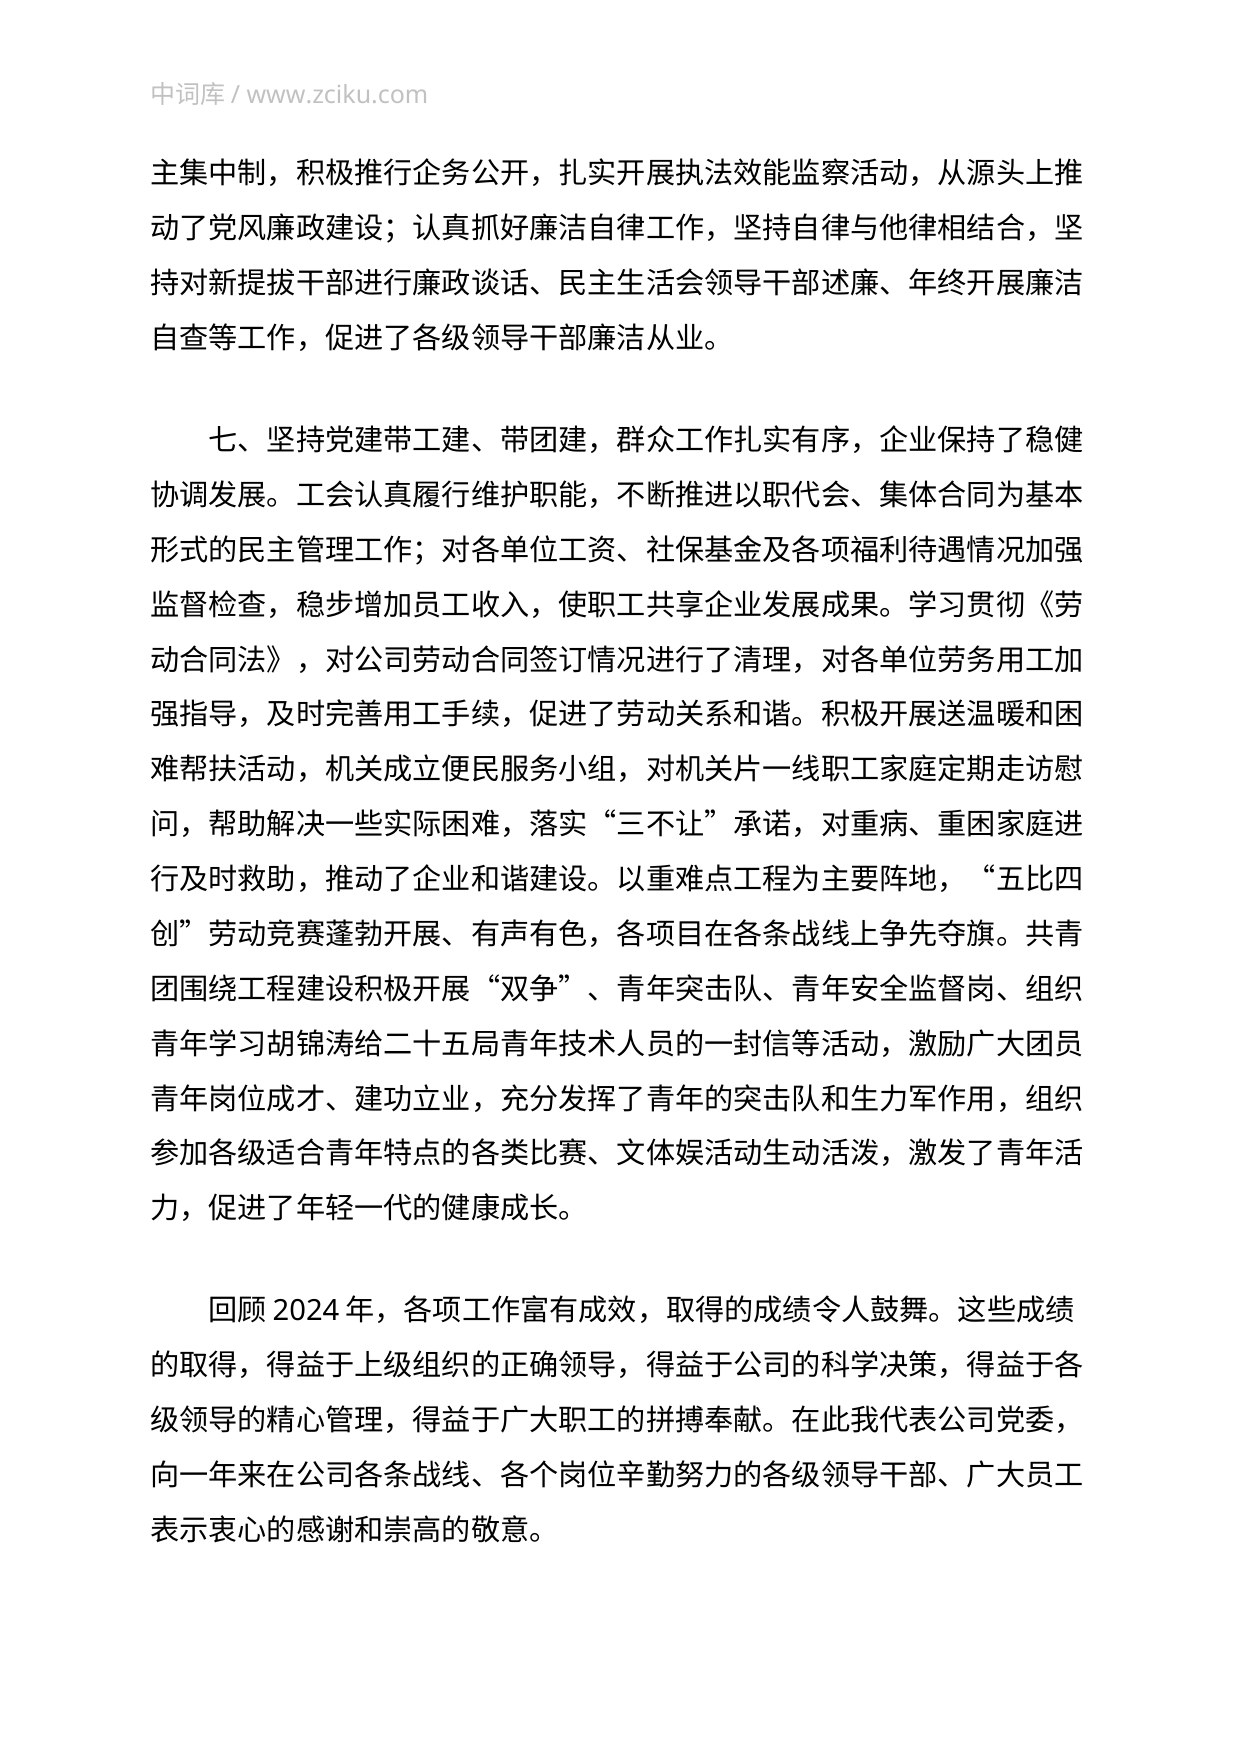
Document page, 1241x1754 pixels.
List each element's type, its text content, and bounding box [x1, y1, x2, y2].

text 回顾2024年，各项工作富有成效，取得的成绩令人鼓舞。这些成绩的取得，得益于上级组织的正确领导，得益于公司的科学决策，得益于各级领导的精心管理，得益于广大职工的拼搏奉献。在此我代表公司党委，向一年来在公司各条战线、各个岗位辛勤努力的各级领导干部、广大员工表示衷心的感谢和崇高的敬意。 [150, 1287, 1090, 1549]
text 七、坚持党建带工建、带团建，群众工作扎实有序，企业保持了稳健协调发展。工会认真履行维护职能，不断推进以职代会、集体合同为基本形式的民主管理工作；对各单位工资、社保基金及各项福利待遇情况加强监督检查，稳步增加员工收入，使职工共享企业发展成果。学习贯彻《劳动合同法》，对公司劳动合同签订情况进行了清理，对各单位劳务用工加强指导，及时完善用工手续，促进了劳动关系和谐。积极开展送温暖和困难帮扶活动，机关成立便民服务小组，对机关片一线职工家庭定期走访慰问，帮助解决一些实际困难，落实“三不让”承诺，对重病、重困家庭进行及时救助，推动了企业和谐建设。以重难点工程为主要阵地，“五比四创”劳动竞赛蓬勃开展、有声有色，各项目在各条战线上争先夺旗。共青团围绕工程建设积极开展“双争”、青年突击队、青年安全监督岗、组织青年学习胡锦涛给二十五局青年技术人员的一封信等活动，激励广大团员青年岗位成才、建功立业，充分发挥了青年的突击队和生力军作用，组织参加各级适合青年特点的各类比赛、文体娱活动生动活泼，激发了青年活力，促进了年轻一代的健康成长。 [150, 416, 1090, 1227]
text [150, 150, 1090, 357]
